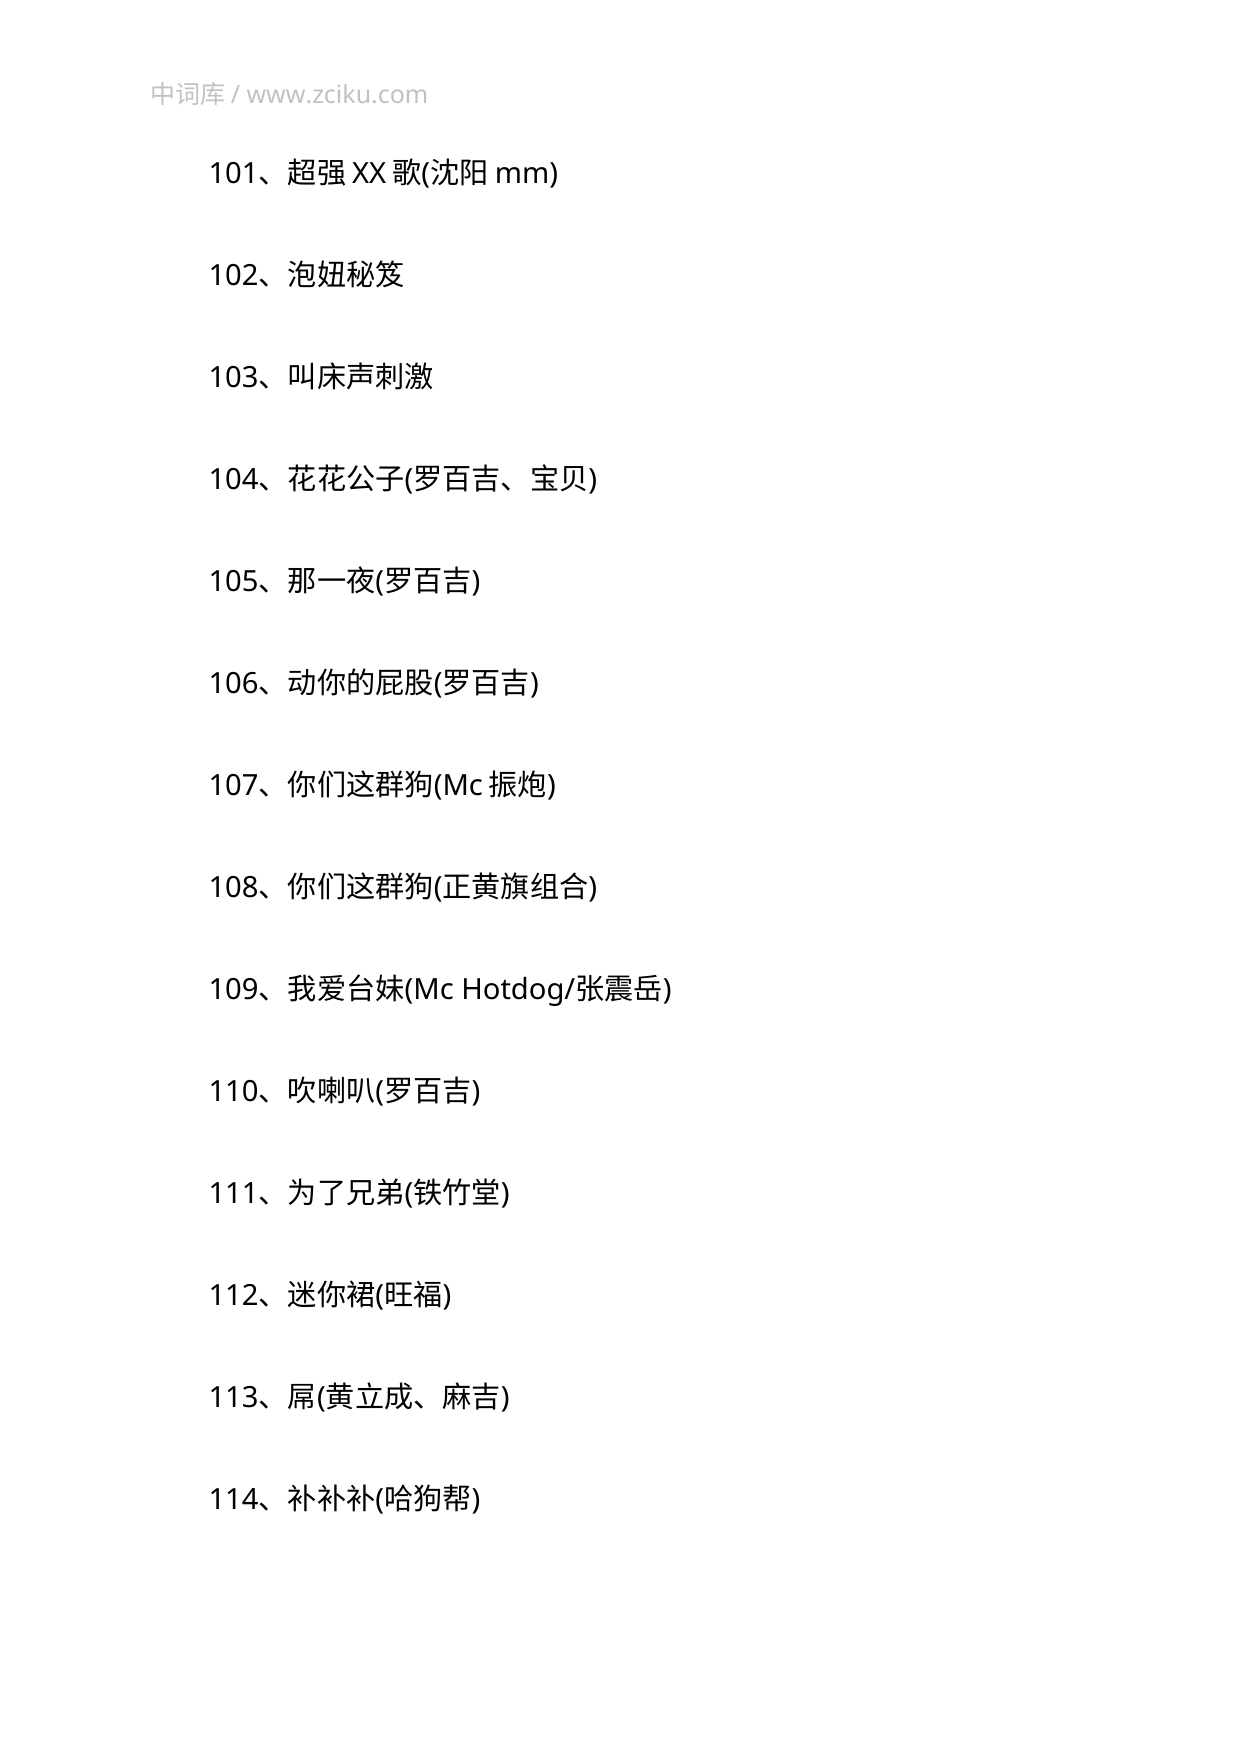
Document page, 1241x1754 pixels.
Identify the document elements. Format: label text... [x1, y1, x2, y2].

text 101、超强XX歌(沈阳 mm) [150, 150, 1090, 192]
text 113、屌(黄立成、麻吉) [150, 1374, 1090, 1416]
text 103、叫床声刺激 [150, 354, 1090, 396]
text 112、迷你裙(旺福) [150, 1272, 1090, 1314]
text 111、为了兄弟(铁竹堂) [150, 1170, 1090, 1212]
text 105、那一夜(罗百吉) [150, 558, 1090, 600]
text 110、吹喇叭(罗百吉) [150, 1068, 1090, 1110]
text 114、补补补(哈狗帮) [150, 1476, 1090, 1518]
text 108、你们这群狗(正黄旗组合) [150, 864, 1090, 906]
text 106、动你的屁股(罗百吉) [150, 660, 1090, 702]
text 109、我爱台妹(Mc Hotdog/张震岳) [150, 966, 1090, 1008]
text 102、泡妞秘笈 [150, 252, 1090, 294]
text 104、花花公子(罗百吉、宝贝) [150, 456, 1090, 498]
text 107、你们这群狗(Mc振炮) [150, 762, 1090, 804]
